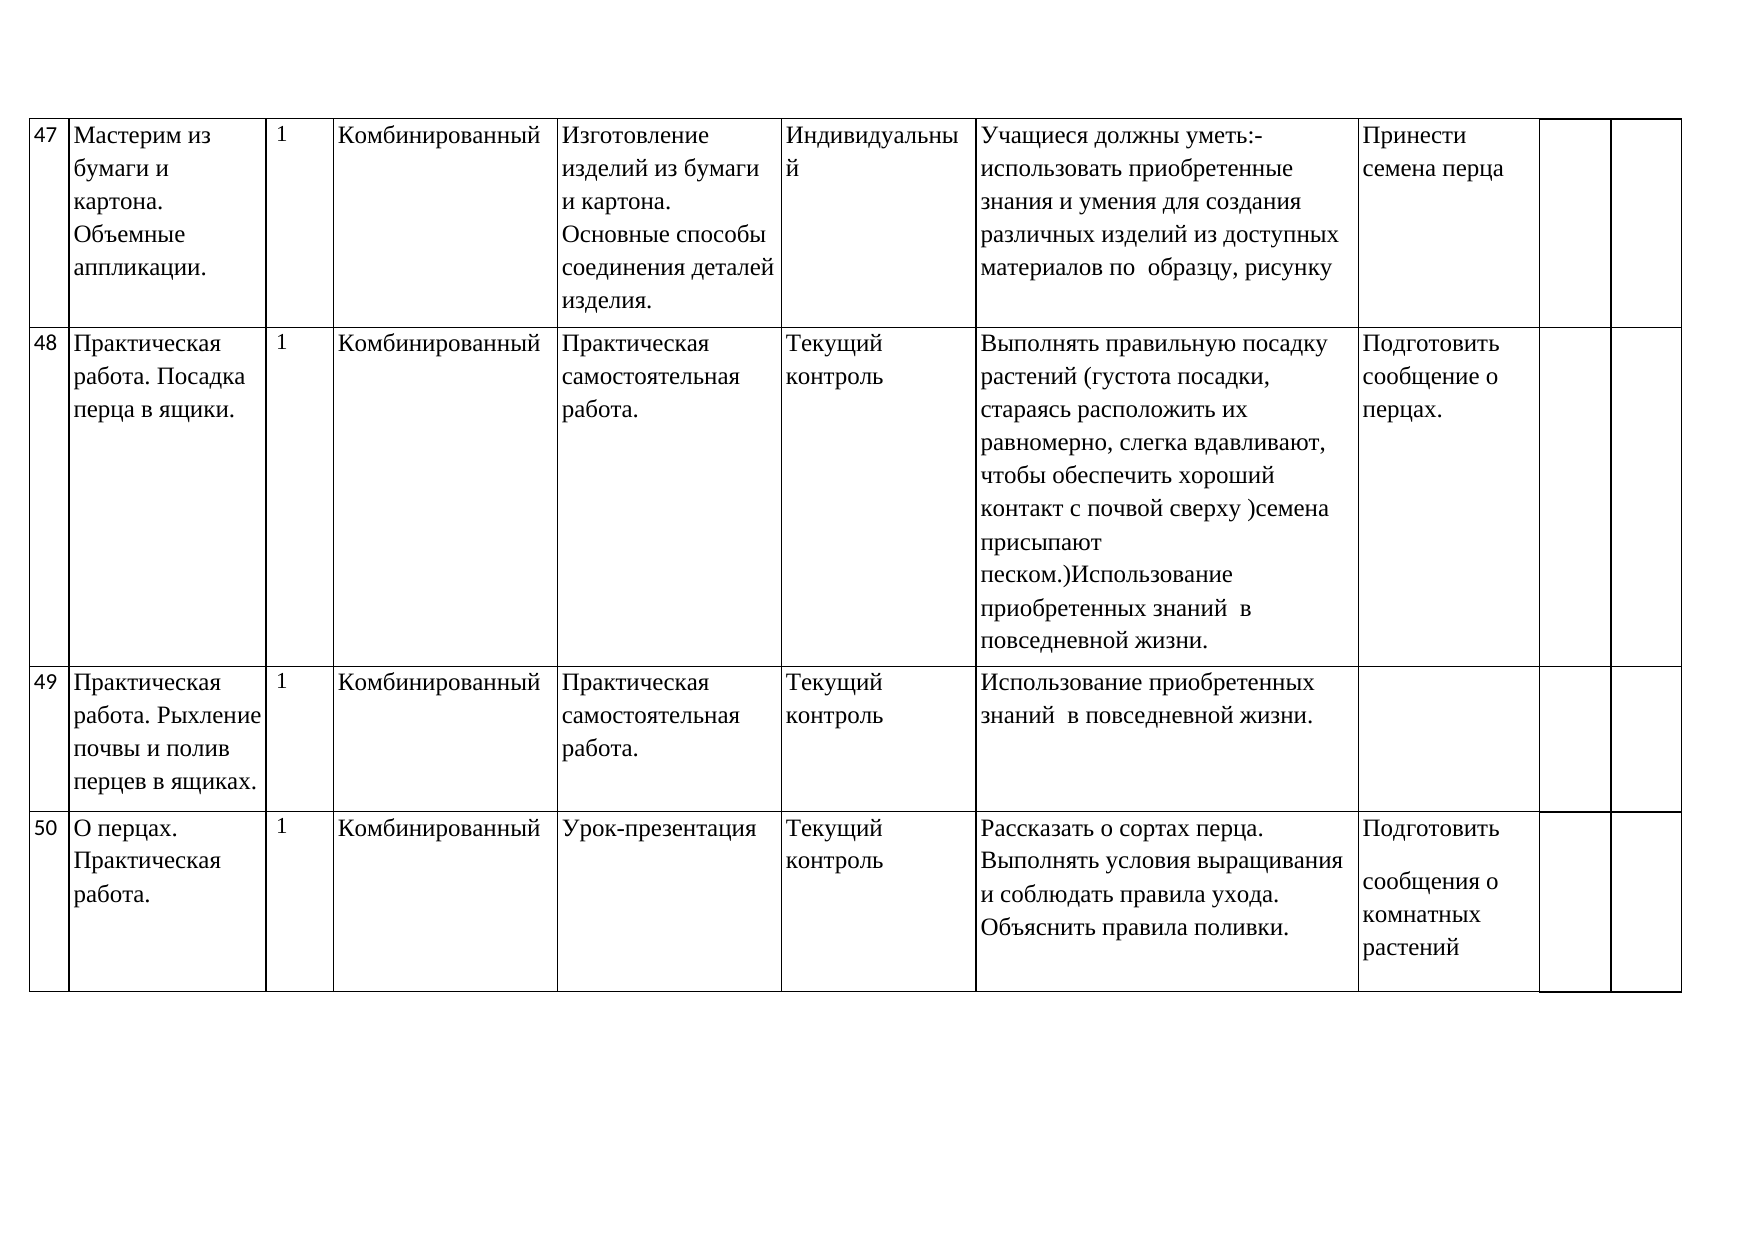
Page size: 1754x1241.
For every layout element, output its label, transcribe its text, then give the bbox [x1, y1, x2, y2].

table_cell О перцах. Практическая работа. [70, 812, 265, 991]
table_cell Урок-презентация [558, 812, 781, 991]
table_cell [1612, 328, 1681, 666]
table_cell Изготовление изделий из бумаги и картона. Основные способы соединения деталей изделия. [558, 119, 781, 327]
table_cell Использование приобретенных знаний в повседневной жизни. [977, 667, 1358, 811]
table_cell 50 [30, 812, 68, 991]
table_cell Комбинированный [334, 812, 557, 991]
table_cell Текущий контроль [782, 812, 975, 991]
table_cell Рассказать о сортах перца. Выполнять условия выращивания и соблюдать правила ухода. Объяснить правила поливки. [977, 812, 1358, 991]
table_cell Мастерим из бумаги и картона. Объемные аппликации. [70, 119, 265, 327]
table_cell [1540, 667, 1610, 811]
table_cell Комбинированный [334, 328, 557, 666]
table_cell [1612, 120, 1681, 327]
table_cell [1540, 120, 1610, 327]
table_cell Практическая работа. Рыхление почвы и полив перцев в ящиках. [70, 667, 265, 811]
table_cell Индивидуальный [782, 119, 975, 327]
table_cell Выполнять правильную посадку растений (густота посадки, стараясь расположить их равномерно, слегка вдавливают, чтобы обеспечить хороший контакт с почвой сверху )семена присыпают песком.)Использование приобретенных знаний в повседневной жизни. [977, 328, 1358, 666]
table_cell [1359, 667, 1539, 811]
table_cell Принести семена перца [1359, 119, 1539, 327]
table_cell Комбинированный [334, 667, 557, 811]
table_cell [1540, 813, 1610, 991]
table_cell Подготовить сообщение о перцах. [1359, 328, 1539, 666]
table_cell 49 [30, 667, 68, 811]
table_cell Комбинированный [334, 119, 557, 327]
table_cell Подготовить сообщения о комнатных растений [1359, 812, 1539, 991]
table_cell 48 [30, 328, 68, 666]
table_cell [1612, 667, 1681, 811]
table_cell 1 [267, 119, 333, 327]
table_cell Практическая самостоятельная работа. [558, 667, 781, 811]
table_cell [1540, 328, 1610, 666]
table_cell 1 [267, 812, 333, 991]
table_cell Текущий контроль [782, 328, 975, 666]
table_cell 1 [267, 328, 333, 666]
table_cell 47 [30, 119, 68, 327]
table_cell Практическая самостоятельная работа. [558, 328, 781, 666]
table_cell 1 [267, 667, 333, 811]
table_cell Практическая работа. Посадка перца в ящики. [70, 328, 265, 666]
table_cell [977, 119, 1358, 327]
table_cell [1612, 813, 1681, 991]
table_cell Текущий контроль [782, 667, 975, 811]
